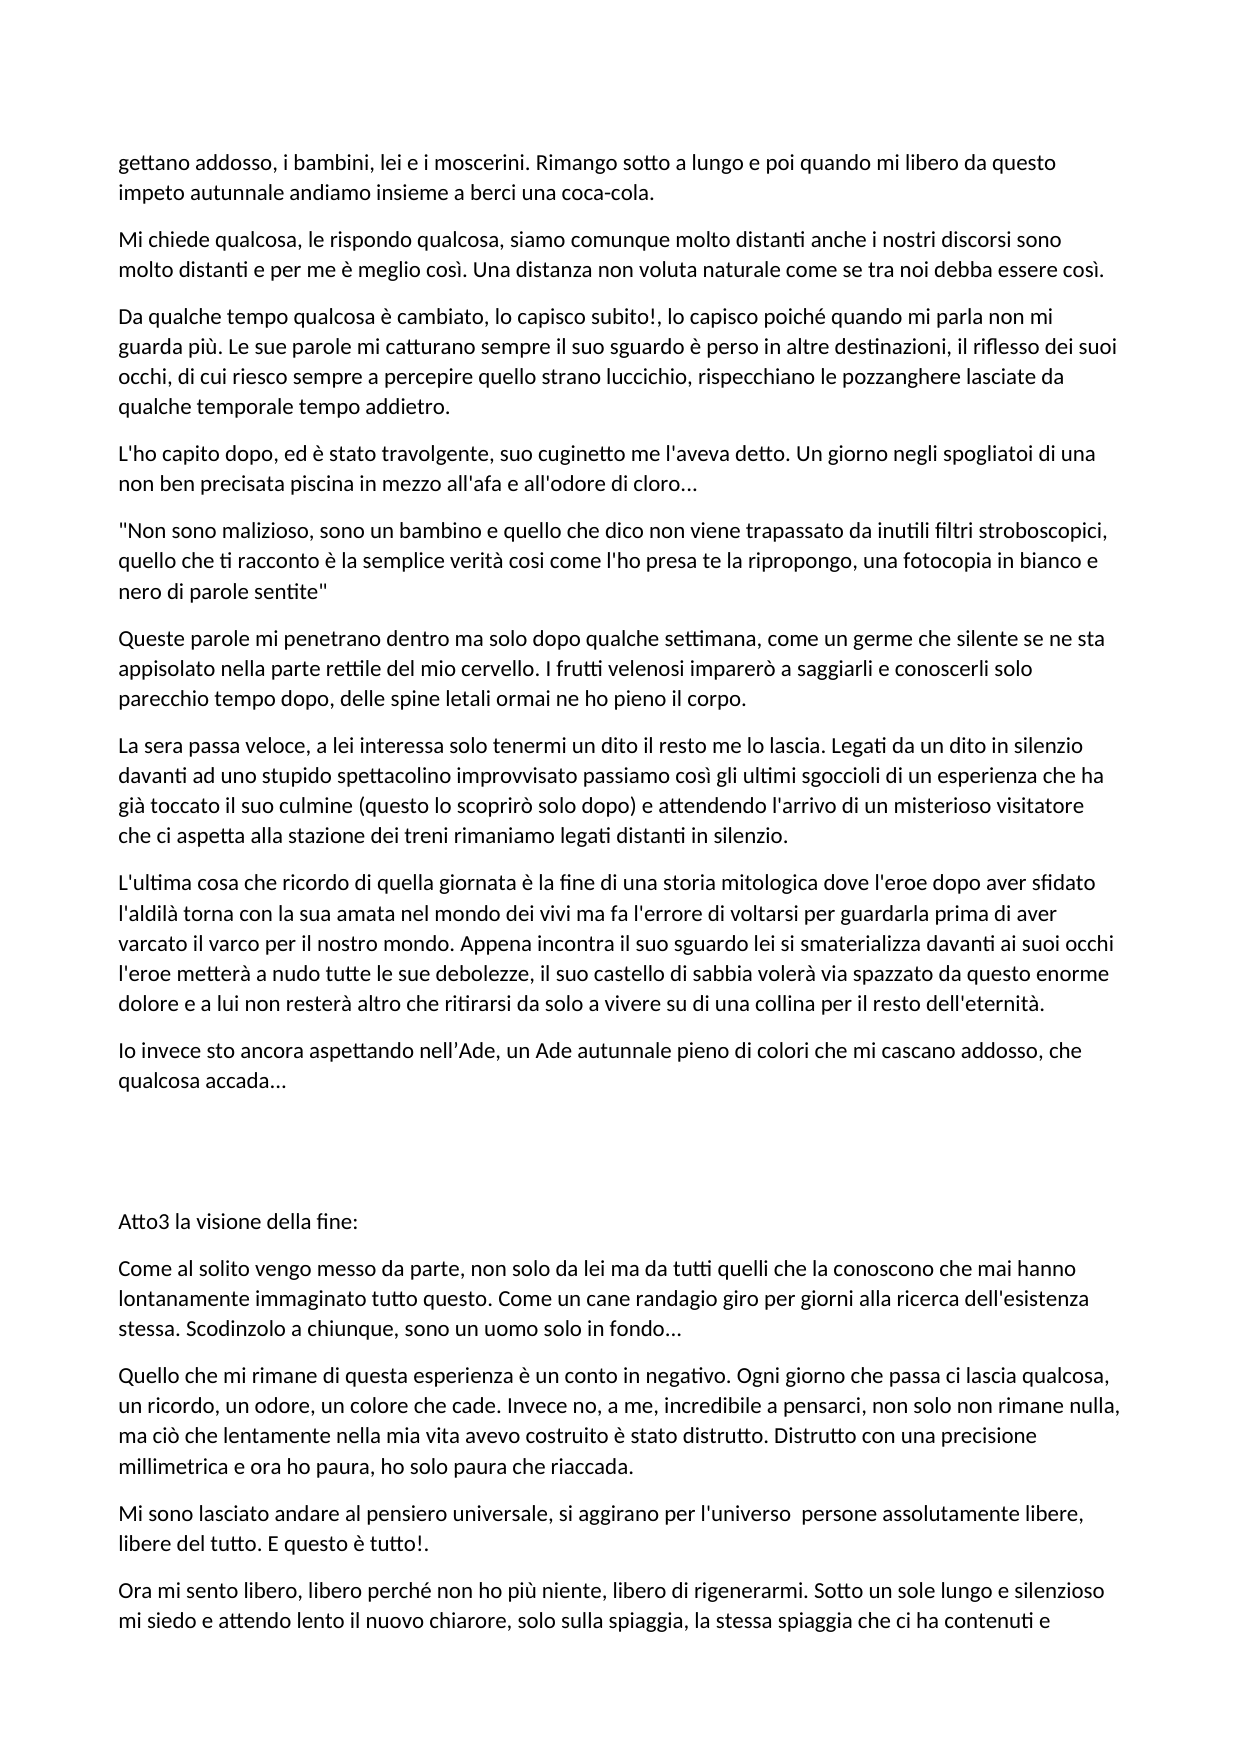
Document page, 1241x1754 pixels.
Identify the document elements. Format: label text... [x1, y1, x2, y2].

text Atto3 la visione della fine: [118, 1207, 1122, 1235]
text La sera passa veloce, a lei interessa solo tenermi un dito il resto me lo lascia. Legati da un dito in silenzio davanti ad uno stupido spettacolino improvvisato passiamo così gli ultimi sgoccioli di un esperienza che ha già toccato il suo culmine (questo lo scoprirò solo dopo) e attendendo l'arrivo di un misterioso visitatore che ci aspetta alla stazione dei treni rimaniamo legati distanti in silenzio. [118, 731, 1122, 849]
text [118, 1576, 1122, 1634]
text Quello che mi rimane di questa esperienza è un conto in negativo. Ogni giorno che passa ci lascia qualcosa, un ricordo, un odore, un colore che cade. Invece no, a me, incredibile a pensarci, non solo non rimane nulla, ma ciò che lentamente nella mia vita avevo costruito è stato distrutto. Distrutto con una precisione millimetrica e ora ho paura, ho solo paura che riaccada. [118, 1361, 1122, 1480]
text Queste parole mi penetrano dentro ma solo dopo qualche settimana, come un germe che silente se ne sta appisolato nella parte rettile del mio cervello. I frutti velenosi imparerò a saggiarli e conoscerli solo parecchio tempo dopo, delle spine letali ormai ne ho pieno il corpo. [118, 624, 1122, 712]
text Io invece sto ancora aspettando nell’Ade, un Ade autunnale pieno di colori che mi cascano addosso, che qualcosa accada... [118, 1036, 1122, 1094]
text L'ho capito dopo, ed è stato travolgente, suo cuginetto me l'aveva detto. Un giorno negli spogliatoi di una non ben precisata piscina in mezzo all'afa e all'odore di cloro... [118, 439, 1122, 497]
text Da qualche tempo qualcosa è cambiato, lo capisco subito!, lo capisco poiché quando mi parla non mi guarda più. Le sue parole mi catturano sempre il suo sguardo è perso in altre destinazioni, il riflesso dei suoi occhi, di cui riesco sempre a percepire quello strano luccichio, rispecchiano le pozzanghere lasciate da qualche temporale tempo addietro. [118, 302, 1122, 420]
text Mi sono lasciato andare al pensiero universale, si aggirano per l'universo persone assolutamente libere, libere del tutto. E questo è tutto!. [118, 1499, 1122, 1557]
text L'ultima cosa che ricordo di quella giornata è la fine di una storia mitologica dove l'eroe dopo aver sfidato l'aldilà torna con la sua amata nel mondo dei vivi ma fa l'errore di voltarsi per guardarla prima di aver varcato il varco per il nostro mondo. Appena incontra il suo sguardo lei si smaterializza davanti ai suoi occhi l'eroe metterà a nudo tutte le sue debolezze, il suo castello di sabbia volerà via spazzato da questo enorme dolore e a lui non resterà altro che ritirarsi da solo a vivere su di una collina per il resto dell'eternità. [118, 868, 1122, 1017]
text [118, 148, 1122, 206]
text "Non sono malizioso, sono un bambino e quello che dico non viene trapassato da inutili filtri stroboscopici, quello che ti racconto è la semplice verità cosi come l'ho presa te la ripropongo, una fotocopia in bianco e nero di parole sentite" [118, 516, 1122, 605]
text Come al solito vengo messo da parte, non solo da lei ma da tutti quelli che la conoscono che mai hanno lontanamente immaginato tutto questo. Come un cane randagio giro per giorni alla ricerca dell'esistenza stessa. Scodinzolo a chiunque, sono un uomo solo in fondo... [118, 1254, 1122, 1342]
text Mi chiede qualcosa, le rispondo qualcosa, siamo comunque molto distanti anche i nostri discorsi sono molto distanti e per me è meglio così. Una distanza non voluta naturale come se tra noi debba essere così. [118, 225, 1122, 283]
